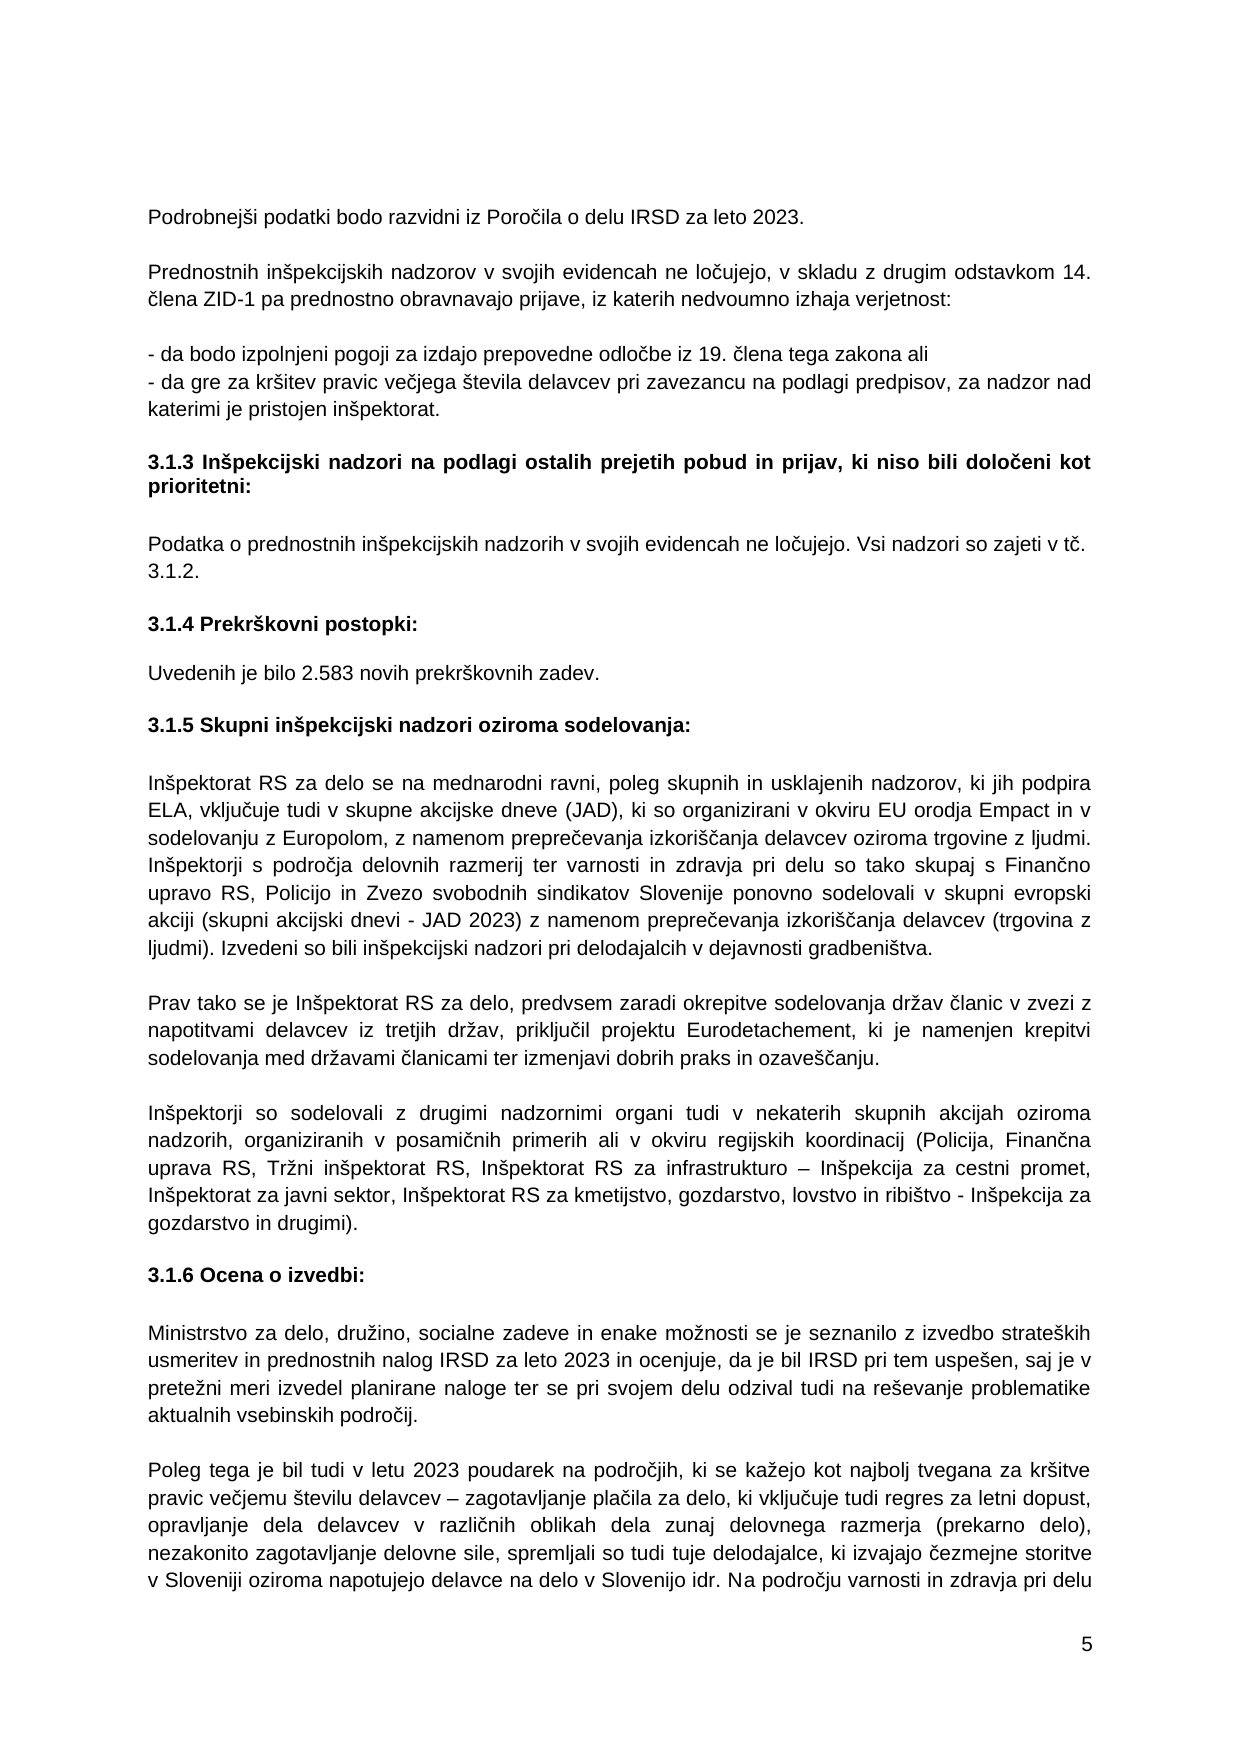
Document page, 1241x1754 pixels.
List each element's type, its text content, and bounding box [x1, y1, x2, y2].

text Uvedenih je bilo 2.583 novih prekrškovnih zadev. [148, 660, 1093, 684]
text Prav tako se je Inšpektorat RS za delo, predvsem zaradi okrepitve sodelovanja držav članic v zvezi z napotitvami delavcev iz tretjih držav, priključil projektu Eurodetachement, ki je namenjen krepitvi sodelovanja med državami članicami ter izmenjavi dobrih praks in ozaveščanju. [148, 991, 1093, 1069]
text - da gre za kršitev pravic večjega števila delavcev pri zavezancu na podlagi predpisov, za nadzor nad katerimi je pristojen inšpektorat. [148, 370, 1093, 421]
subtitle 3.1.6 Ocena o izvedbi: [148, 1263, 1093, 1287]
text Podrobnejši podatki bodo razvidni iz Poročila o delu IRSD za leto 2023. [148, 205, 1093, 229]
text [148, 1458, 1093, 1592]
text Podatka o prednostnih inšpekcijskih nadzorih v svojih evidencah ne ločujejo. Vsi nadzori so zajeti v tč. 3.1.2. [148, 531, 1093, 583]
subtitle 3.1.5 Skupni inšpekcijski nadzori oziroma sodelovanja: [148, 713, 1093, 737]
text Inšpektorat RS za delo se na mednarodni ravni, poleg skupnih in usklajenih nadzorov, ki jih podpira ELA, vključuje tudi v skupne akcijske dneve (JAD), ki so organizirani v okviru EU orodja Empact in v sodelovanju z Europolom, z namenom preprečevanja izkoriščanja delavcev oziroma trgovine z ljudmi. Inšpektorji s področja delovnih razmerij ter varnosti in zdravja pri delu so tako skupaj s Finančno upravo RS, Policijo in Zvezo svobodnih sindikatov Slovenije ponovno sodelovali v skupni evropski akciji (skupni akcijski dnevi - JAD 2023) z namenom preprečevanja izkoriščanja delavcev (trgovina z ljudmi). Izvedeni so bili inšpekcijski nadzori pri delodajalcih v dejavnosti gradbeništva. [148, 771, 1093, 959]
text - da bodo izpolnjeni pogoji za izdajo prepovedne odločbe iz 19. člena tega zakona ali [148, 342, 1093, 366]
text Ministrstvo za delo, družino, socialne zadeve in enake možnosti se je seznanilo z izvedbo strateških usmeritev in prednostnih nalog IRSD za leto 2023 in ocenjuje, da je bil IRSD pri tem uspešen, saj je v pretežni meri izvedel planirane naloge ter se pri svojem delu odzival tudi na reševanje problematike aktualnih vsebinskih področij. [148, 1321, 1093, 1427]
text Prednostnih inšpekcijskih nadzorov v svojih evidencah ne ločujejo, v skladu z drugim odstavkom 14. člena ZID-1 pa prednostno obravnavajo prijave, iz katerih nedvoumno izhaja verjetnost: [148, 260, 1093, 311]
text Inšpektorji so sodelovali z drugimi nadzornimi organi tudi v nekaterih skupnih akcijah oziroma nadzorih, organiziranih v posamičnih primerih ali v okviru regijskih koordinacij (Policija, Finančna uprava RS, Tržni inšpektorat RS, Inšpektorat RS za infrastrukturo – Inšpekcija za cestni promet, Inšpektorat za javni sektor, Inšpektorat RS za kmetijstvo, gozdarstvo, lovstvo in ribištvo - Inšpekcija za gozdarstvo in drugimi). [148, 1101, 1093, 1234]
subtitle 3.1.4 Prekrškovni postopki: [148, 611, 1093, 635]
subtitle 3.1.3 Inšpekcijski nadzori na podlagi ostalih prejetih pobud in prijav, ki niso bili določeni kot prioritetni: [148, 450, 1093, 498]
